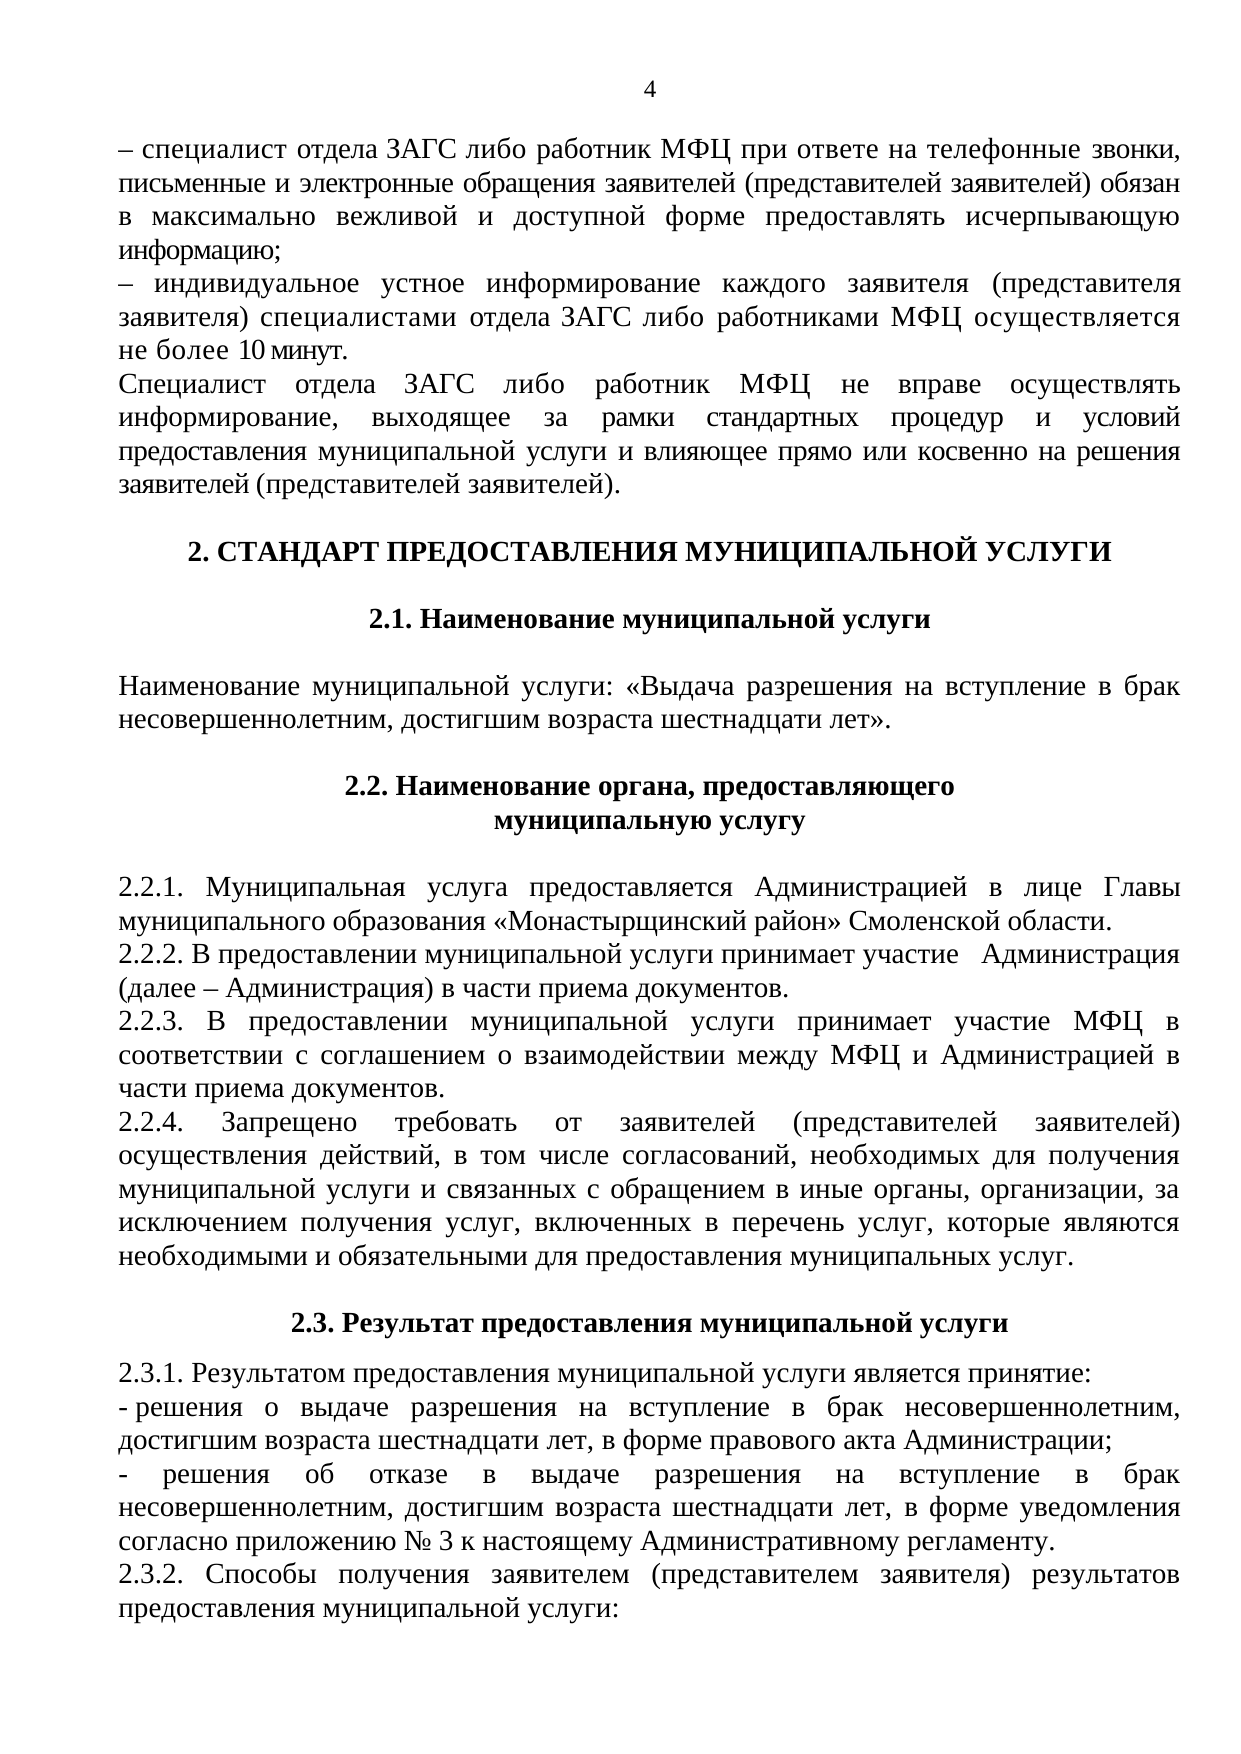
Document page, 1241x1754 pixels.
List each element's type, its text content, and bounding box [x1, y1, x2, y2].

text 2.2. Наименование органа, предоставляющего [118, 768, 1181, 802]
text 2. СТАНДАРТ ПРЕДОСТАВЛЕНИЯ МУНИЦИПАЛЬНОЙ УСЛУГИ [118, 534, 1181, 567]
text – индивидуальное устное информирование каждого заявителя (представителя заявителя) специалистами отдела ЗАГС либо работниками МФЦ осуществляется не более 10 минут. [118, 265, 1181, 366]
text - решения об отказе в выдаче разрешения на вступление в брак несовершеннолетним, достигшим возраста шестнадцати лет, в форме уведомления согласно приложению № 3 к настоящему Административному регламенту. [118, 1456, 1181, 1557]
text 2.2.2. В предоставлении муниципальной услуги принимает участие Администрация (далее – Администрация) в части приема документов. [118, 936, 1181, 1003]
text Наименование муниципальной услуги: «Выдача разрешения на вступление в брак несовершеннолетним, достигшим возраста шестнадцати лет». [118, 668, 1181, 735]
text 2.1. Наименование муниципальной услуги [118, 601, 1181, 634]
text 2.3.1. Результатом предоставления муниципальной услуги является принятие: [118, 1355, 1181, 1389]
text 2.2.3. В предоставлении муниципальной услуги принимает участие МФЦ в соответствии с соглашением о взаимодействии между МФЦ и Администрацией в части приема документов. [118, 1003, 1181, 1104]
text 2.3. Результат предоставления муниципальной услуги [118, 1305, 1181, 1339]
text - решения о выдаче разрешения на вступление в брак несовершеннолетним, достигшим возраста шестнадцати лет, в форме правового акта Администрации; [118, 1389, 1181, 1456]
text – специалист отдела ЗАГС либо работник МФЦ при ответе на телефонные звонки, письменные и электронные обращения заявителей (представителей заявителей) обязан в максимально вежливой и доступной форме предоставлять исчерпывающую информацию; [118, 131, 1181, 265]
text 2.3.2. Способы получения заявителем (представителем заявителя) результатов предоставления муниципальной услуги: [118, 1557, 1181, 1624]
text Специалист отдела ЗАГС либо работник МФЦ не вправе осуществлять информирование, выходящее за рамки стандартных процедур и условий предоставления муниципальной услуги и влияющее прямо или косвенно на решения заявителей (представителей заявителей). [118, 366, 1181, 500]
text 2.2.4. Запрещено требовать от заявителей (представителей заявителей) осуществления действий, в том числе согласований, необходимых для получения муниципальной услуги и связанных с обращением в иные органы, организации, за исключением получения услуг, включенных в перечень услуг, которые являются необходимыми и обязательными для предоставления муниципальных услуг. [118, 1104, 1181, 1272]
text 2.2.1. Муниципальная услуга предоставляется Администрацией в лице Главы муниципального образования «Монастырщинский район» Смоленской области. [118, 869, 1181, 936]
text муниципальную услугу [118, 802, 1181, 836]
